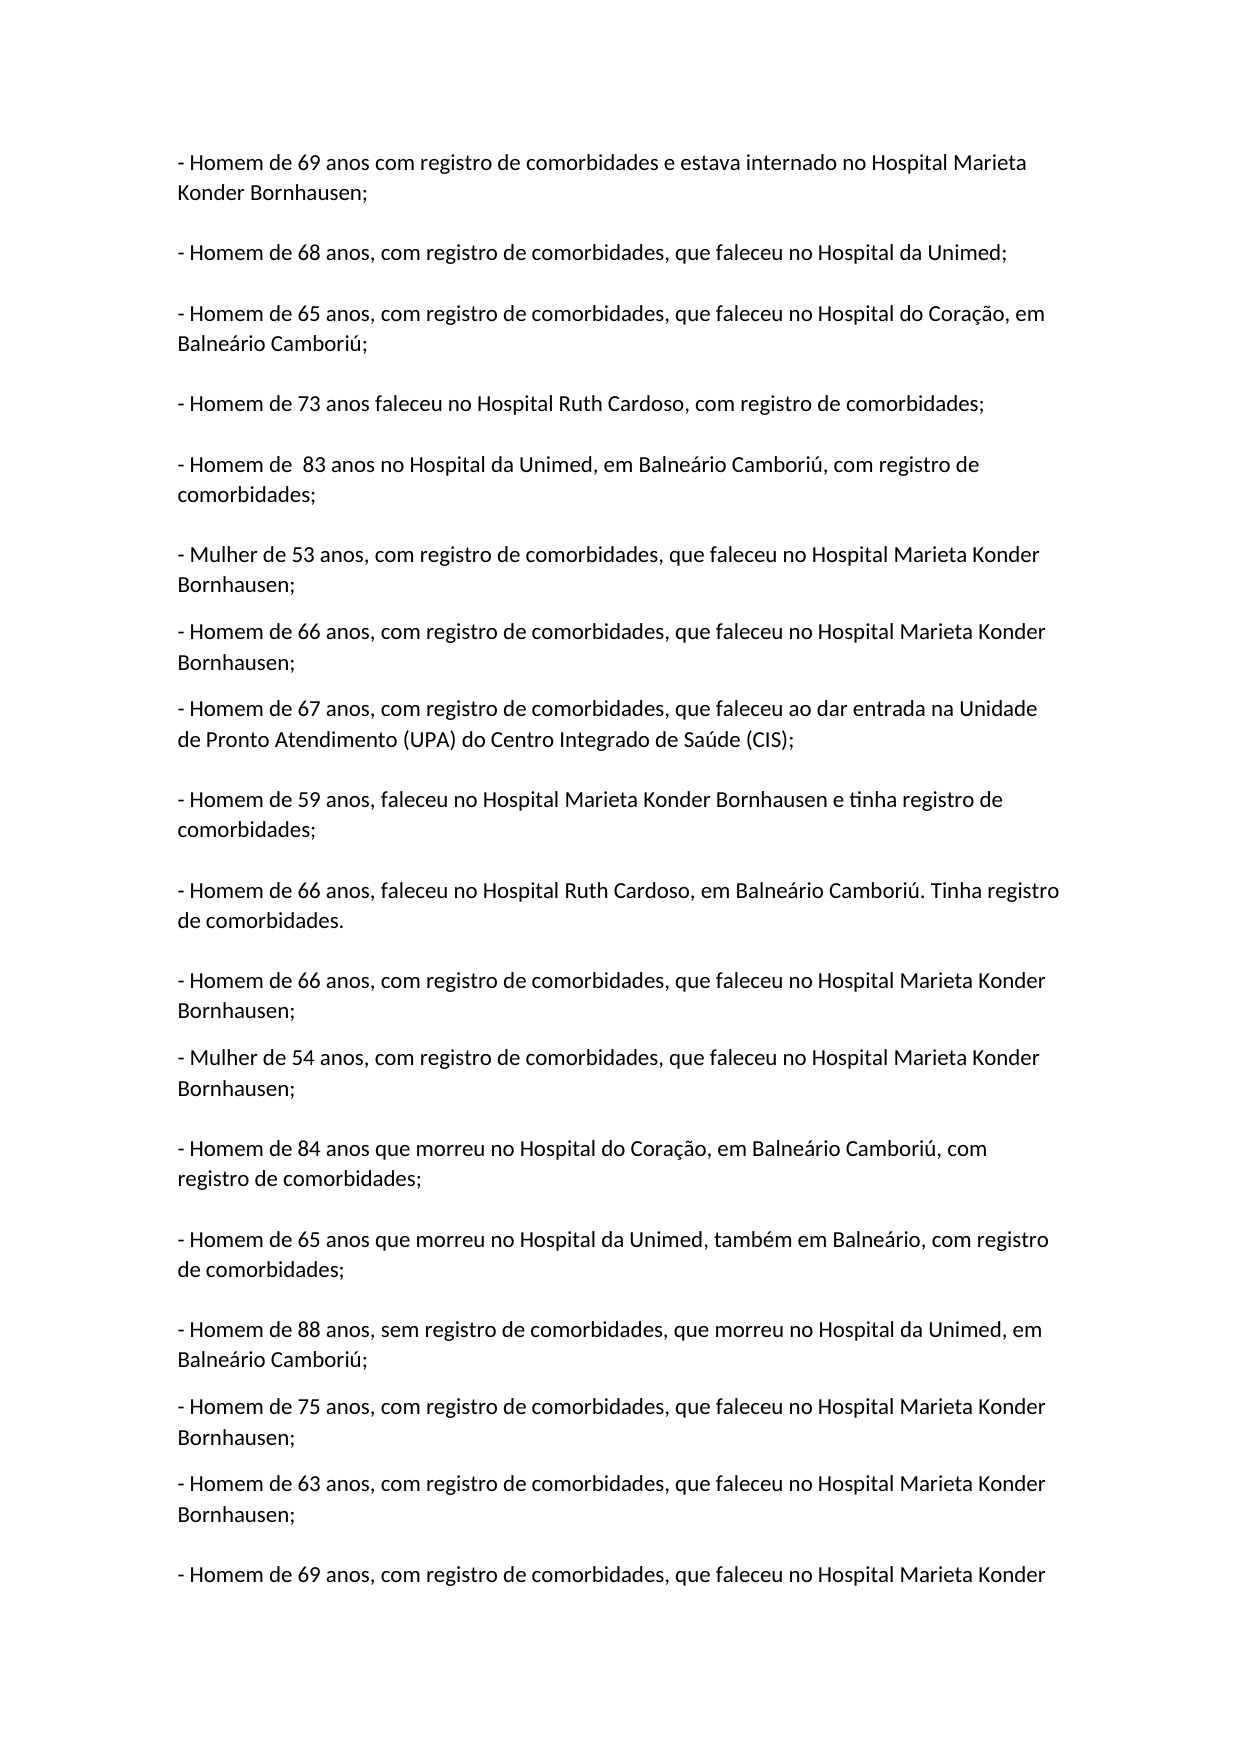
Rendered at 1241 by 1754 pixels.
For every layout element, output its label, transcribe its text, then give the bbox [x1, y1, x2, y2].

text - Homem de 69 anos com registro de comorbidades e estava internado no Hospital Marieta Konder Bornhausen; - Homem de 68 anos, com registro de comorbidades, que faleceu no Hospital da Unimed; - Homem de 65 anos, com registro de comorbidades, que faleceu no Hospital do Coração, em Balneário Camboriú; - Homem de 73 anos faleceu no Hospital Ruth Cardoso, com registro de comorbidades; - Homem de 83 anos no Hospital da Unimed, em Balneário Camboriú, com registro de comorbidades; - Mulher de 53 anos, com registro de comorbidades, que faleceu no Hospital Marieta Konder Bornhausen; [177, 148, 1063, 598]
text - Homem de 66 anos, com registro de comorbidades, que faleceu no Hospital Marieta Konder Bornhausen; [177, 617, 1063, 676]
text - Homem de 67 anos, com registro de comorbidades, que faleceu ao dar entrada na Unidade de Pronto Atendimento (UPA) do Centro Integrado de Saúde (CIS); - Homem de 59 anos, faleceu no Hospital Marieta Konder Bornhausen e tinha registro de comorbidades; - Homem de 66 anos, faleceu no Hospital Ruth Cardoso, em Balneário Camboriú. Tinha registro de comorbidades. - Homem de 66 anos, com registro de comorbidades, que faleceu no Hospital Marieta Konder Bornhausen; [177, 694, 1063, 1024]
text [177, 1469, 1063, 1588]
text - Homem de 75 anos, com registro de comorbidades, que faleceu no Hospital Marieta Konder Bornhausen; [177, 1392, 1063, 1451]
text - Mulher de 54 anos, com registro de comorbidades, que faleceu no Hospital Marieta Konder Bornhausen; - Homem de 84 anos que morreu no Hospital do Coração, em Balneário Camboriú, com registro de comorbidades; - Homem de 65 anos que morreu no Hospital da Unimed, também em Balneário, com registro de comorbidades; - Homem de 88 anos, sem registro de comorbidades, que morreu no Hospital da Unimed, em Balneário Camboriú; [177, 1043, 1063, 1373]
